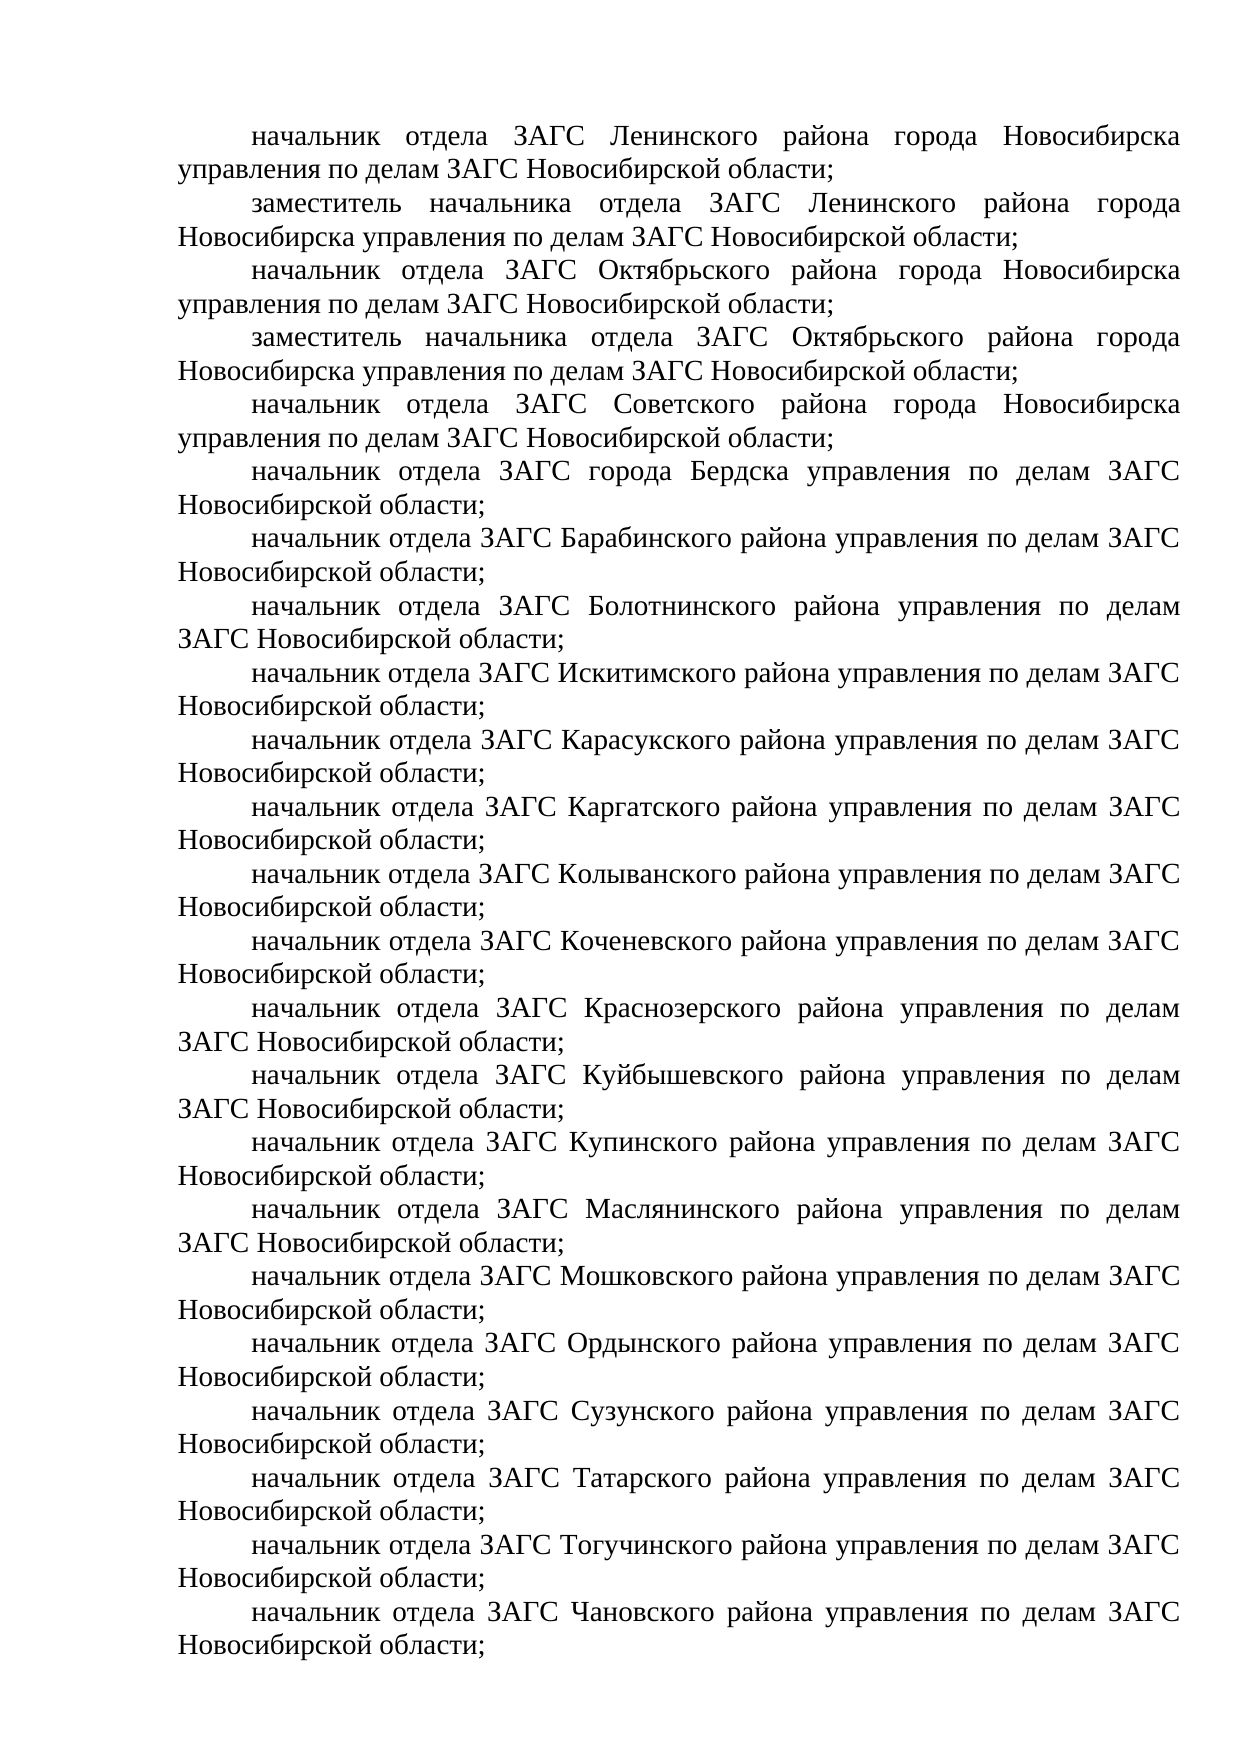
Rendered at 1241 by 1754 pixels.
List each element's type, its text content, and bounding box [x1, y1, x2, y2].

text начальник отдела ЗАГС Краснозерского района управления по делам ЗАГС Новосибирской области; [177, 990, 1181, 1057]
text начальник отдела ЗАГС Чановского района управления по делам ЗАГС Новосибирской области; [177, 1594, 1181, 1661]
text начальник отдела ЗАГС Искитимского района управления по делам ЗАГС Новосибирской области; [177, 655, 1181, 722]
text начальник отдела ЗАГС Каргатского района управления по делам ЗАГС Новосибирской области; [177, 789, 1181, 856]
text начальник отдела ЗАГС Ордынского района управления по делам ЗАГС Новосибирской области; [177, 1326, 1181, 1393]
text начальник отдела ЗАГС Татарского района управления по делам ЗАГС Новосибирской области; [177, 1460, 1181, 1527]
text начальник отдела ЗАГС города Бердска управления по делам ЗАГС Новосибирской области; [177, 453, 1181, 521]
text начальник отдела ЗАГС Колыванского района управления по делам ЗАГС Новосибирской области; [177, 856, 1181, 923]
text начальник отдела ЗАГС Куйбышевского района управления по делам ЗАГС Новосибирской области; [177, 1057, 1181, 1124]
text начальник отдела ЗАГС Тогучинского района управления по делам ЗАГС Новосибирской области; [177, 1527, 1181, 1594]
text начальник отдела ЗАГС Октябрьского района города Новосибирска управления по делам ЗАГС Новосибирской области; [177, 252, 1181, 319]
text начальник отдела ЗАГС Ленинского района города Новосибирска управления по делам ЗАГС Новосибирской области; [177, 118, 1181, 185]
text заместитель начальника отдела ЗАГС Октябрьского района города Новосибирска управления по делам ЗАГС Новосибирской области; [177, 319, 1181, 386]
text начальник отдела ЗАГС Маслянинского района управления по делам ЗАГС Новосибирской области; [177, 1191, 1181, 1258]
text начальник отдела ЗАГС Барабинского района управления по делам ЗАГС Новосибирской области; [177, 521, 1181, 588]
text начальник отдела ЗАГС Советского района города Новосибирска управления по делам ЗАГС Новосибирской области; [177, 386, 1181, 453]
text заместитель начальника отдела ЗАГС Ленинского района города Новосибирска управления по делам ЗАГС Новосибирской области; [177, 185, 1181, 252]
text начальник отдела ЗАГС Карасукского района управления по делам ЗАГС Новосибирской области; [177, 722, 1181, 789]
text начальник отдела ЗАГС Мошковского района управления по делам ЗАГС Новосибирской области; [177, 1258, 1181, 1326]
text начальник отдела ЗАГС Сузунского района управления по делам ЗАГС Новосибирской области; [177, 1393, 1181, 1460]
text начальник отдела ЗАГС Купинского района управления по делам ЗАГС Новосибирской области; [177, 1124, 1181, 1191]
text начальник отдела ЗАГС Коченевского района управления по делам ЗАГС Новосибирской области; [177, 923, 1181, 990]
text начальник отдела ЗАГС Болотнинского района управления по делам ЗАГС Новосибирской области; [177, 588, 1181, 655]
